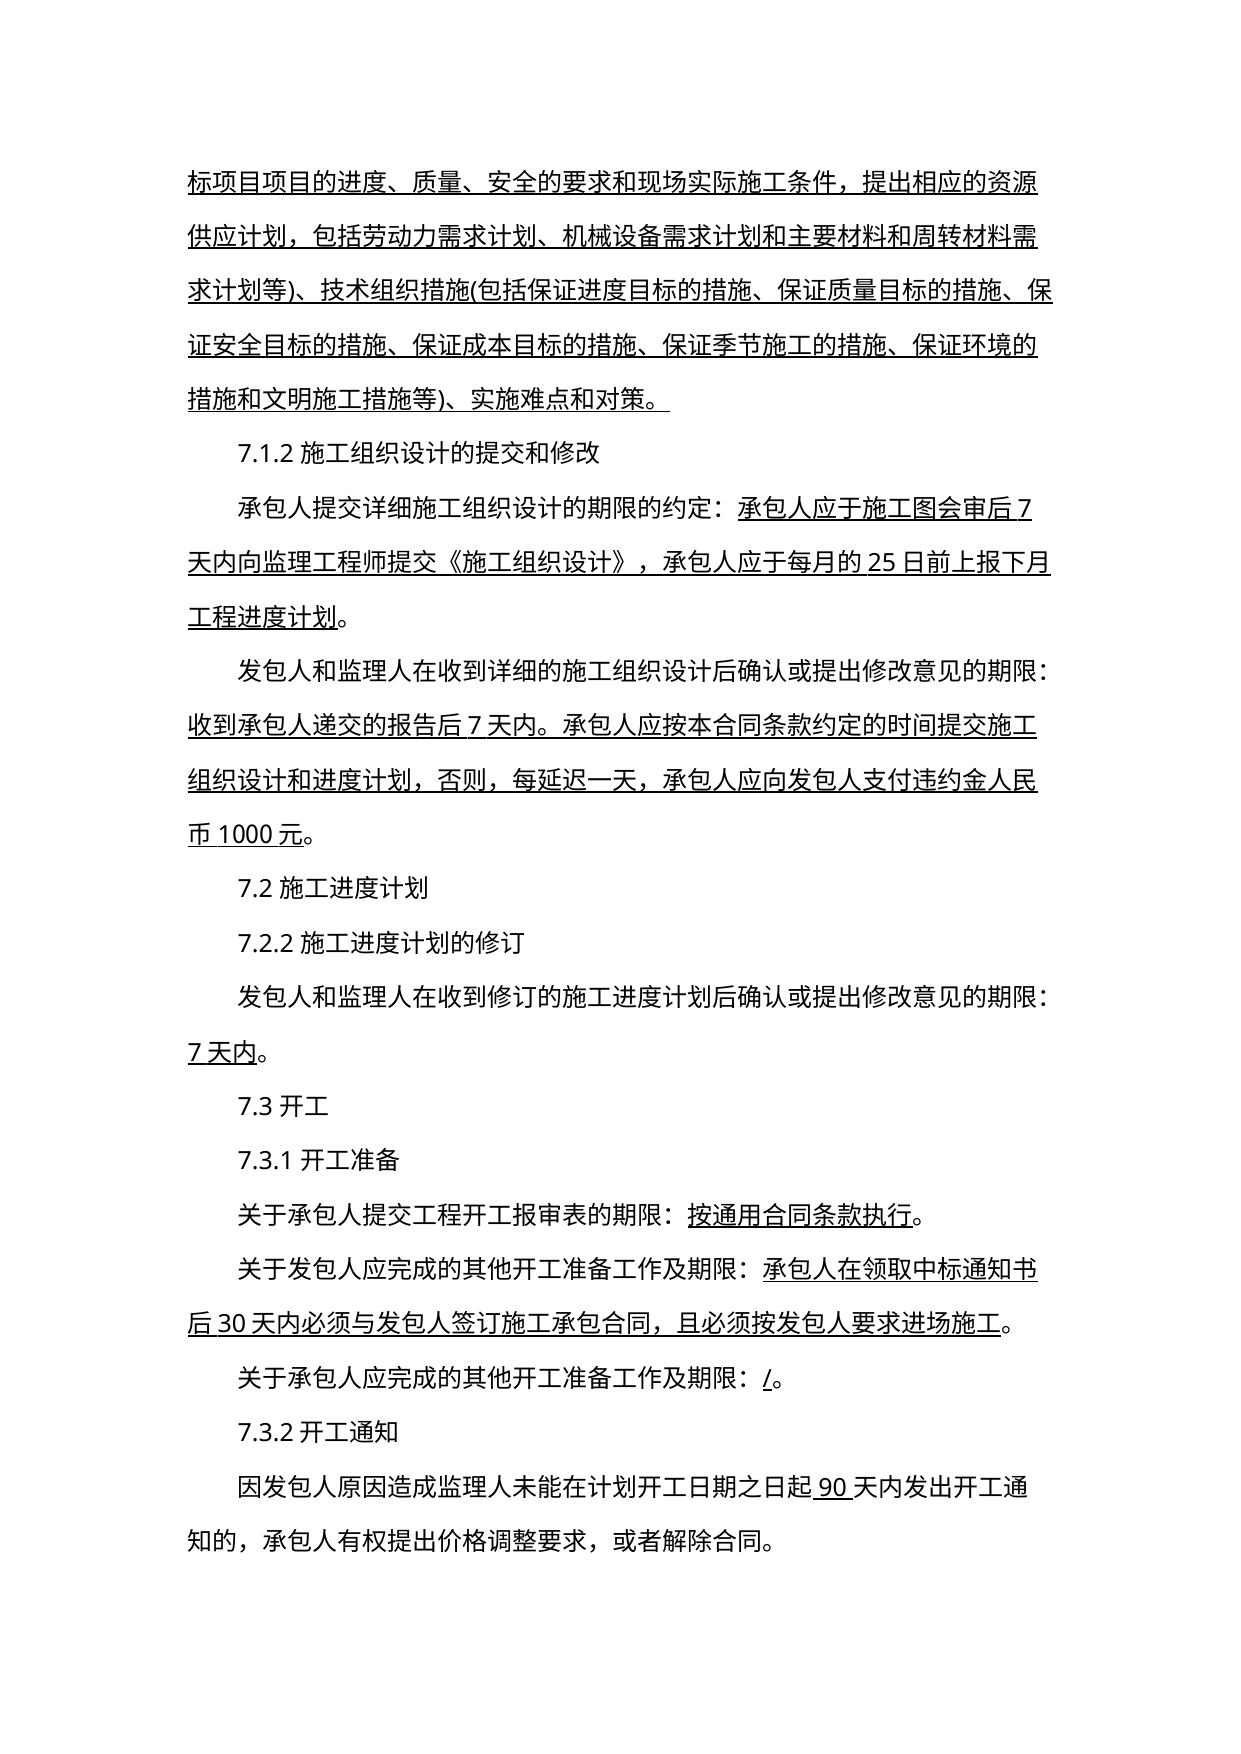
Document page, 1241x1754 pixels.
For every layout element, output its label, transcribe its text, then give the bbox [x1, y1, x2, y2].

text 7.3.1 开工准备 [187, 1141, 1053, 1177]
text 承包人提交详细施工组织设计的期限的约定：承包人应于施工图会审后7天内向监理工程师提交《施工组织设计》，承包人应于每月的25日前上报下月工程进度计划。 [187, 488, 1053, 633]
text 7.3 开工 [187, 1086, 1053, 1123]
text 发包人和监理人在收到修订的施工进度计划后确认或提出修改意见的期限：7天内。 [187, 978, 1053, 1068]
text 关于承包人应完成的其他开工准备工作及期限：/。 [187, 1358, 1053, 1394]
text 关于承包人提交工程开工报审表的期限：按通用合同条款执行。 [187, 1195, 1053, 1231]
text 发包人和监理人在收到详细的施工组织设计后确认或提出修改意见的期限：收到承包人递交的报告后7天内。承包人应按本合同条款约定的时间提交施工组织设计和进度计划，否则，每延迟一天，承包人应向发包人支付违约金人民币1000元。 [187, 651, 1053, 851]
text 7.2 施工进度计划 [187, 869, 1053, 905]
text 7.2.2 施工进度计划的修订 [187, 923, 1053, 959]
text 7.1.2 施工组织设计的提交和修改 [187, 434, 1053, 470]
text 关于发包人应完成的其他开工准备工作及期限：承包人在领取中标通知书后30天内必须与发包人签订施工承包合同，且必须按发包人要求进场施工。 [187, 1249, 1053, 1340]
text 7.3.2开工通知 [187, 1413, 1053, 1449]
text 因发包人原因造成监理人未能在计划开工日期之日起 90 天内发出开工通知的，承包人有权提出价格调整要求，或者解除合同。 [187, 1467, 1053, 1558]
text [187, 162, 1053, 302]
